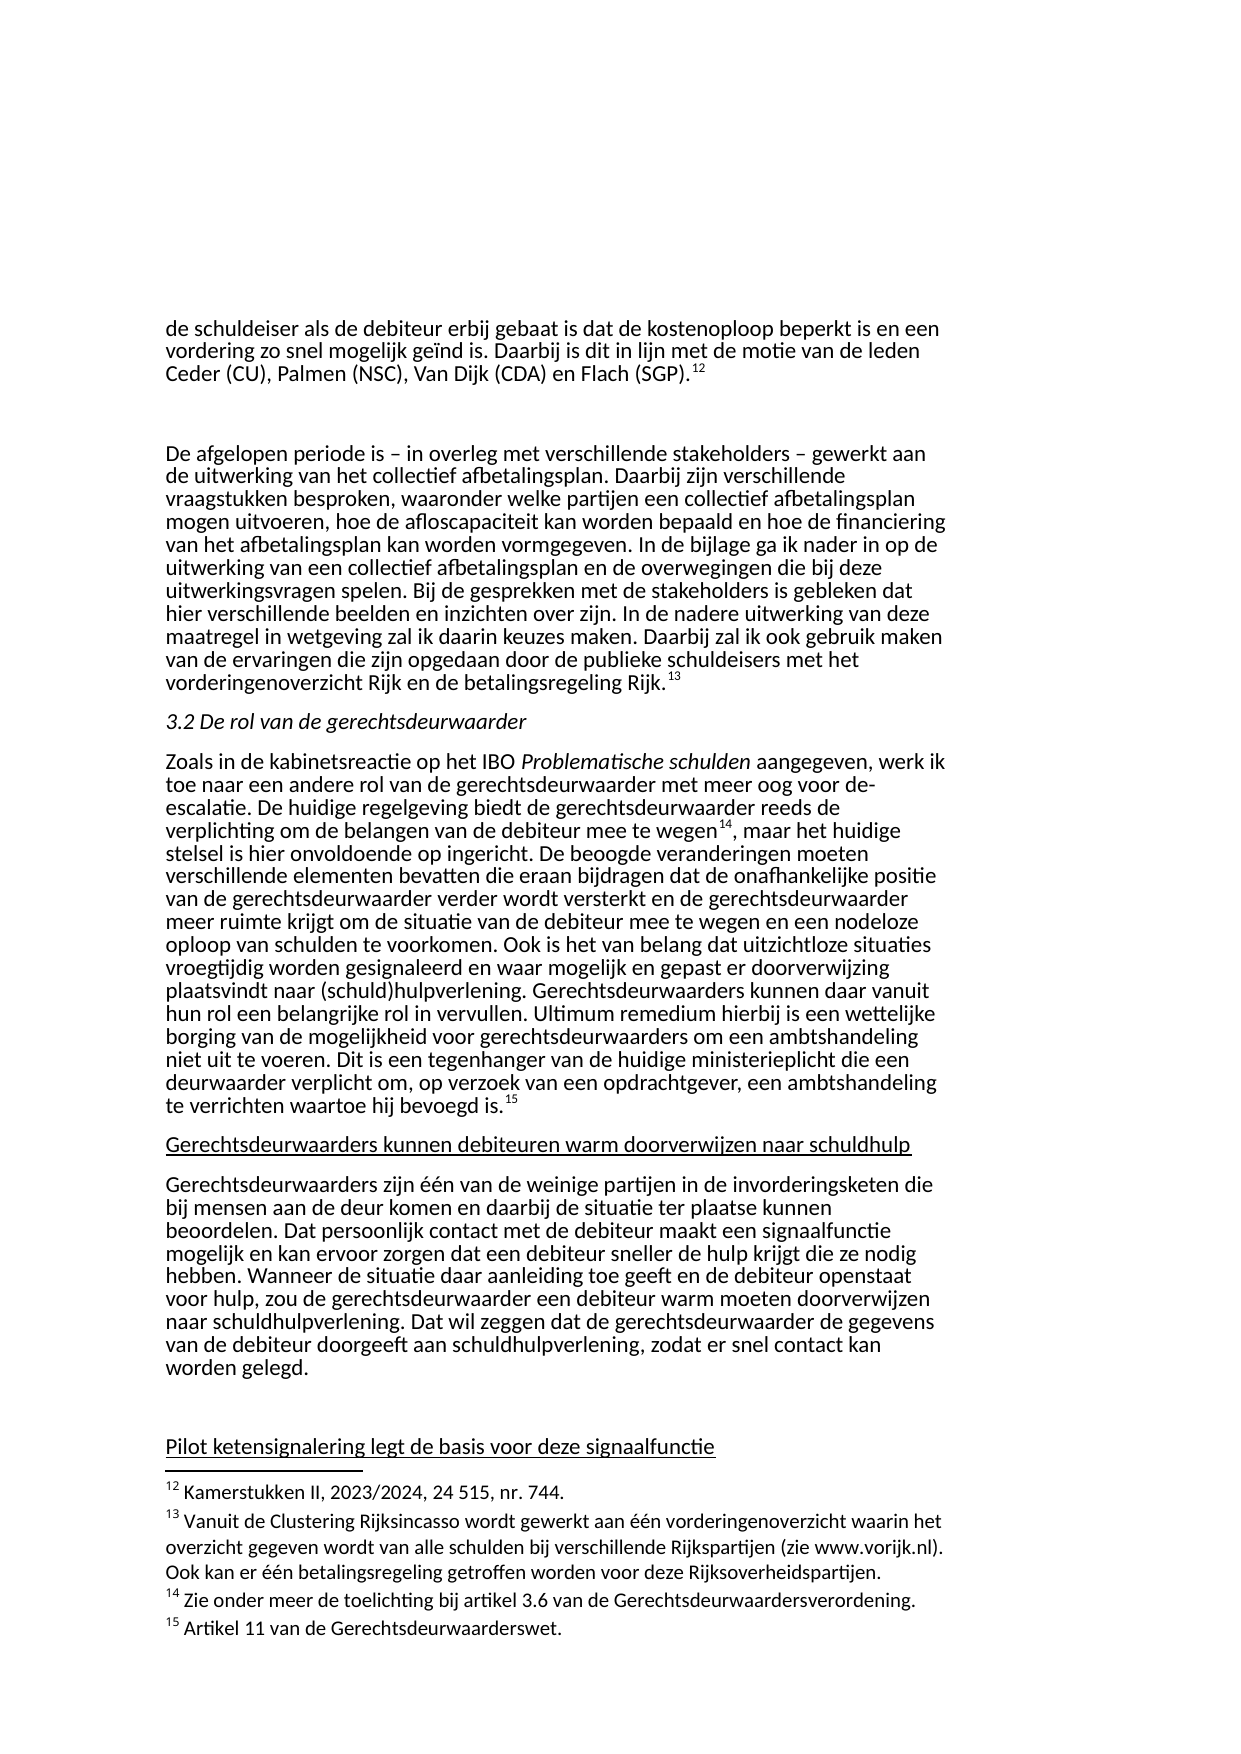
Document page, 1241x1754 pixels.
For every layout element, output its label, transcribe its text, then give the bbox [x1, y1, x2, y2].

text Zoals in de kabinetsreactie op het IBO Problematische schulden aangegeven, werk ik toe naar een andere rol van de gerechtsdeurwaarder met meer oog voor de-escalatie. De huidige regelgeving biedt de gerechtsdeurwaarder reeds de verplichting om de belangen van de debiteur mee te wegen, maar het huidige stelsel is hier onvoldoende op ingericht. De beoogde veranderingen moeten verschillende elementen bevatten die eraan bijdragen dat de onafhankelijke positie van de gerechtsdeurwaarder verder wordt versterkt en de gerechtsdeurwaarder meer ruimte krijgt om de situatie van de debiteur mee te wegen en een nodeloze oploop van schulden te voorkomen. Ook is het van belang dat uitzichtloze situaties vroegtijdig worden gesignaleerd en waar mogelijk en gepast er doorverwijzing plaatsvindt naar (schuld)hulpverlening. Gerechtsdeurwaarders kunnen daar vanuit hun rol een belangrijke rol in vervullen. Ultimum remedium hierbij is een wettelijke borging van de mogelijkheid voor gerechtsdeurwaarders om een ambtshandeling niet uit te voeren. Dit is een tegenhanger van de huidige ministerieplicht die een deurwaarder verplicht om, op verzoek van een opdrachtgever, een ambtshandeling te verrichten waartoe hij bevoegd is. [165, 751, 951, 1118]
text De afgelopen periode is – in overleg met verschillende stakeholders – gewerkt aan de uitwerking van het collectief afbetalingsplan. Daarbij zijn verschillende vraagstukken besproken, waaronder welke partijen een collectief afbetalingsplan mogen uitvoeren, hoe de afloscapaciteit kan worden bepaald en hoe de financiering van het afbetalingsplan kan worden vormgegeven. In de bijlage ga ik nader in op de uitwerking van een collectief afbetalingsplan en de overwegingen die bij deze uitwerkingsvragen spelen. Bij de gesprekken met de stakeholders is gebleken dat hier verschillende beelden en inzichten over zijn. In de nadere uitwerking van deze maatregel in wetgeving zal ik daarin keuzes maken. Daarbij zal ik ook gebruik maken van de ervaringen die zijn opgedaan door de publieke schuldeisers met het vorderingenoverzicht Rijk en de betalingsregeling Rijk. [165, 443, 951, 695]
text Gerechtsdeurwaarders kunnen debiteuren warm doorverwijzen naar schuldhulp [165, 1134, 951, 1157]
text 3.2 De rol van de gerechtsdeurwaarder [165, 711, 951, 734]
text Gerechtsdeurwaarders zijn één van de weinige partijen in de invorderingsketen die bij mensen aan de deur komen en daarbij de situatie ter plaatse kunnen beoordelen. Dat persoonlijk contact met de debiteur maakt een signaalfunctie mogelijk en kan ervoor zorgen dat een debiteur sneller de hulp krijgt die ze nodig hebben. Wanneer de situatie daar aanleiding toe geeft en de debiteur openstaat voor hulp, zou de gerechtsdeurwaarder een debiteur warm moeten doorverwijzen naar schuldhulpverlening. Dat wil zeggen dat de gerechtsdeurwaarder de gegevens van de debiteur doorgeeft aan schuldhulpverlening, zodat er snel contact kan worden gelegd. [165, 1174, 951, 1380]
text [165, 318, 951, 386]
text Pilot ketensignalering legt de basis voor deze signaalfunctie [165, 1436, 951, 1459]
